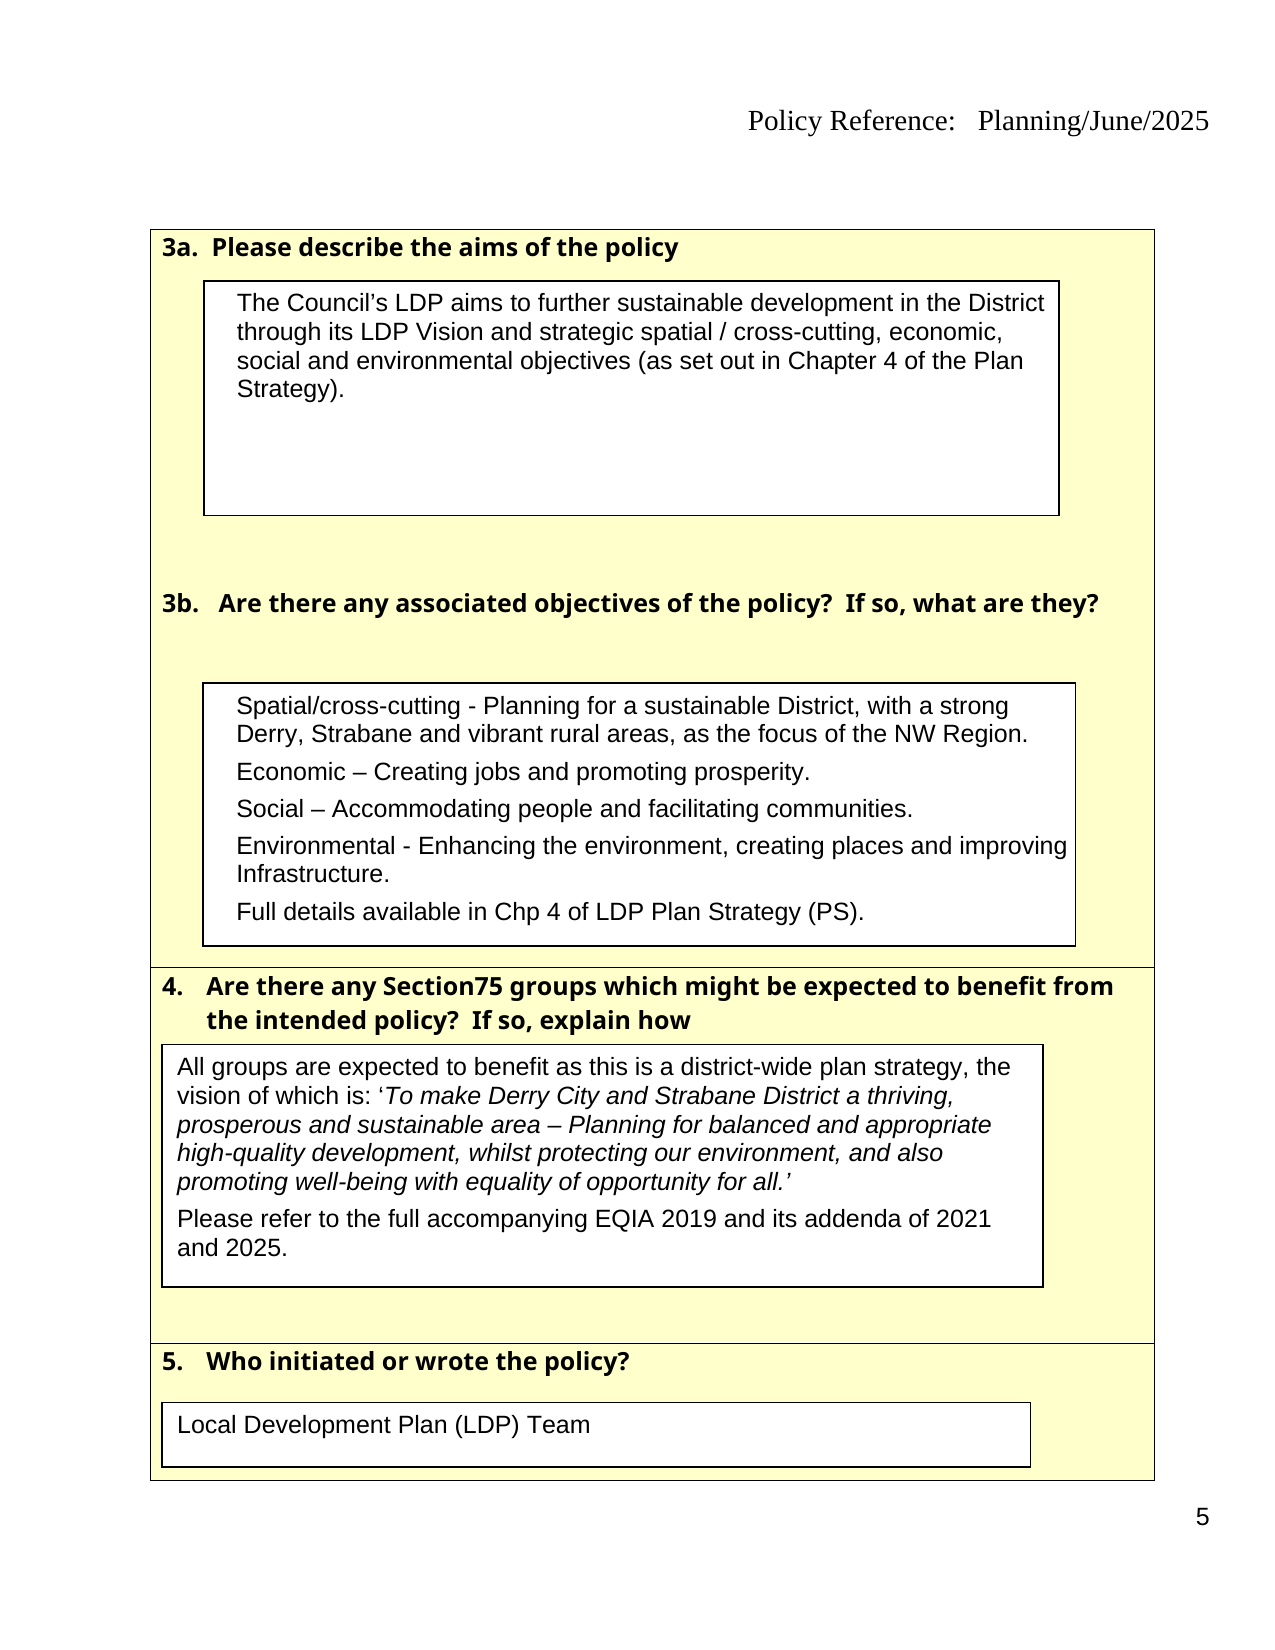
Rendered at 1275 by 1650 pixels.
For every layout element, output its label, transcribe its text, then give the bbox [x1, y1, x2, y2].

table_cell Who initiated or wrote the policy? [151, 1344, 1154, 1480]
table_header 3a. Please describe the aims of the policy 3b. Are there any associated objectives of the policy? If so, what are they? [151, 230, 1154, 967]
table_cell Are there any Section75 groups which might be expected to benefit from the intended policy? If so, explain how [151, 968, 1154, 1342]
